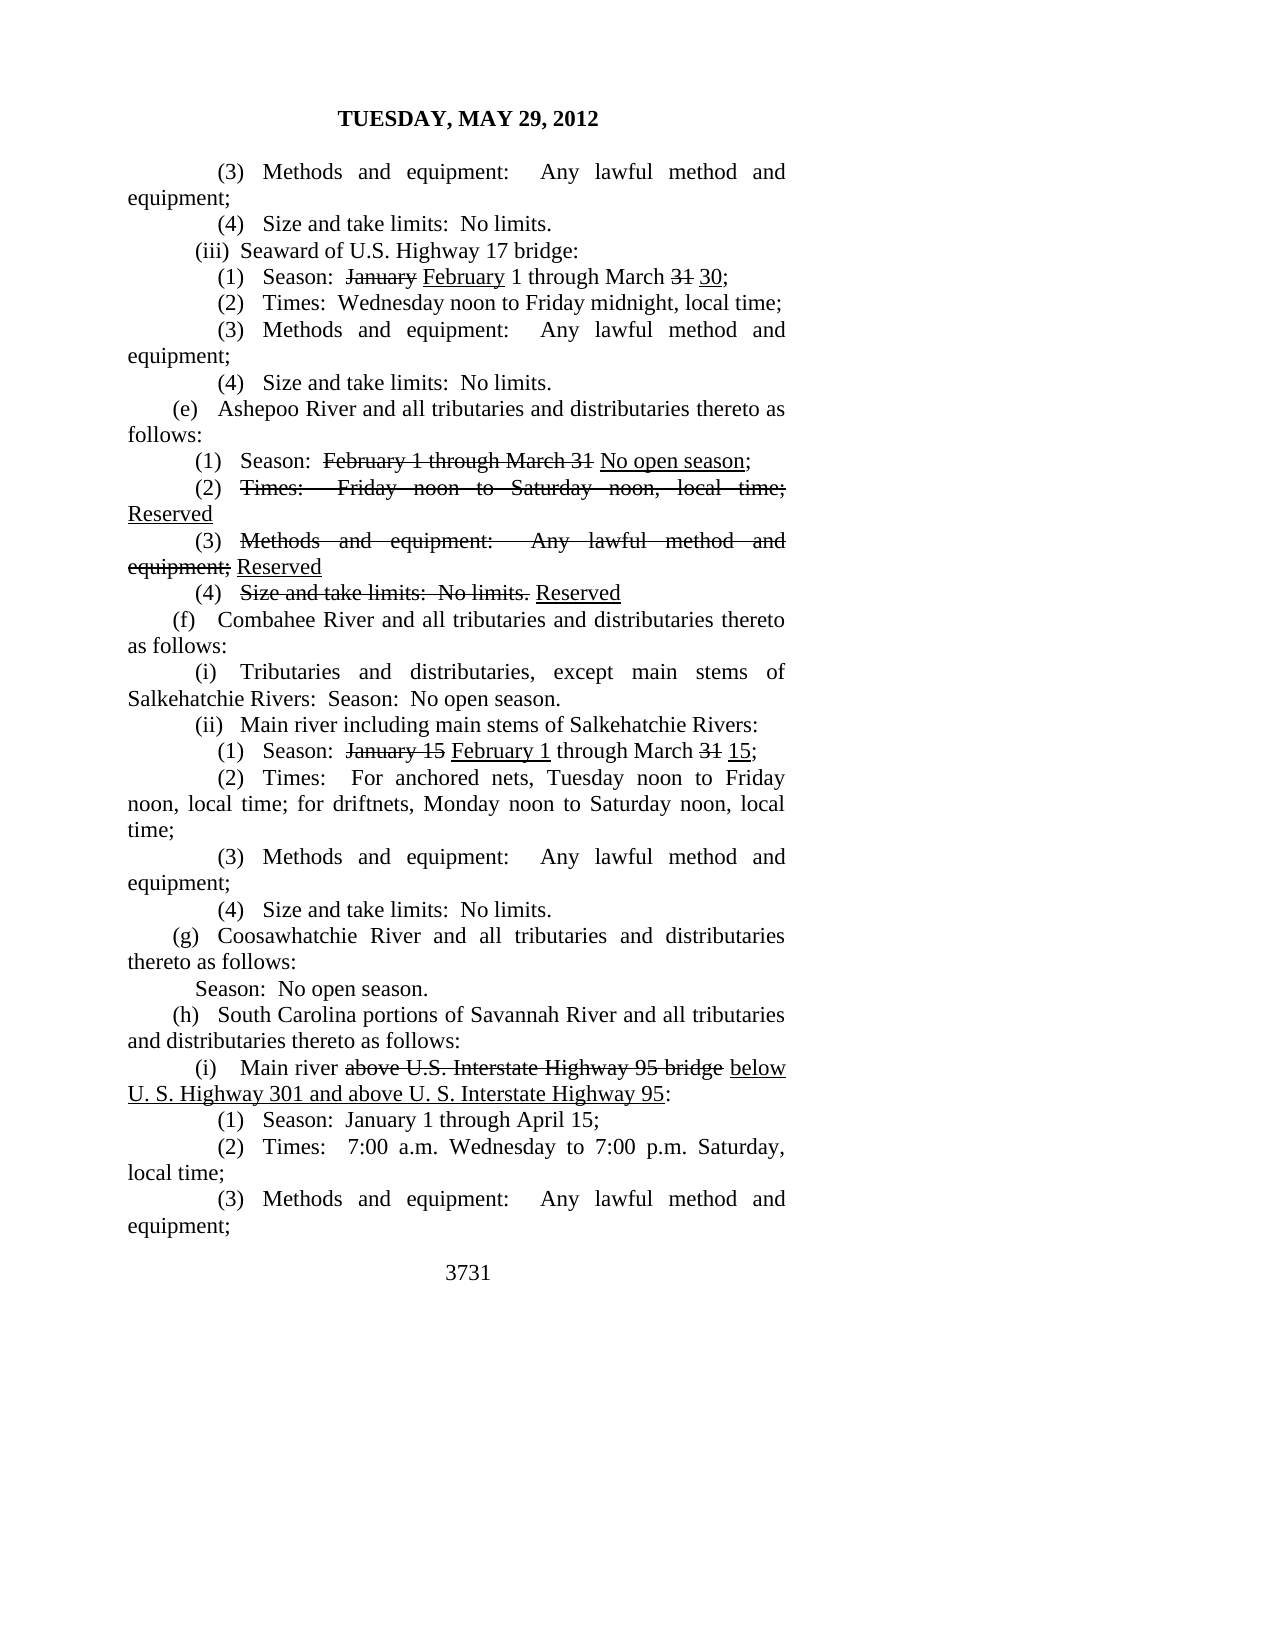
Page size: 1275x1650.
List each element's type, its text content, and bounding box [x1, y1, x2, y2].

text (iii) Seaward of U.S. Highway 17 bridge: [127, 237, 786, 263]
text (i) Tributaries and distributaries, except main stems of Salkehatchie Rivers: Season: No open season. [127, 658, 786, 711]
text (3) Methods and equipment: Any lawful method and equipment; Reserved [127, 527, 786, 579]
text (4) Size and take limits: No limits. Reserved [127, 579, 786, 606]
text (3) Methods and equipment: Any lawful method and equipment; [127, 316, 786, 368]
text (h) South Carolina portions of Savannah River and all tributaries and distributaries thereto as follows: [127, 1001, 786, 1054]
text (i) Main river above U.S. Interstate Highway 95 bridge below U. S. Highway 301 and above U. S. Interstate Highway 95: [127, 1054, 786, 1106]
text (1) Season: February 1 through March 31 No open season; [127, 448, 786, 474]
text (1) Season: January 1 through April 15; [127, 1106, 786, 1133]
text (2) Times: Friday noon to Saturday noon, local time; Reserved [127, 474, 786, 527]
text (3) Methods and equipment: Any lawful method and equipment; [127, 158, 786, 210]
text (4) Size and take limits: No limits. [127, 896, 786, 922]
text (2) Times: 7:00 a.m. Wednesday to 7:00 p.m. Saturday, local time; [127, 1133, 786, 1186]
text (4) Size and take limits: No limits. [127, 368, 786, 395]
text (1) Season: January February 1 through March 31 30; [127, 263, 786, 289]
text (g) Coosawhatchie River and all tributaries and distributaries thereto as follows: [127, 922, 786, 975]
text (e) Ashepoo River and all tributaries and distributaries thereto as follows: [127, 395, 786, 448]
text (3) Methods and equipment: Any lawful method and equipment; [127, 1186, 786, 1238]
text (4) Size and take limits: No limits. [127, 210, 786, 237]
text (3) Methods and equipment: Any lawful method and equipment; [127, 843, 786, 896]
text (1) Season: January 15 February 1 through March 31 15; [127, 737, 786, 764]
text (2) Times: For anchored nets, Tuesday noon to Friday noon, local time; for driftnets, Monday noon to Saturday noon, local time; [127, 764, 786, 843]
text (f) Combahee River and all tributaries and distributaries thereto as follows: [127, 606, 786, 658]
text Season: No open season. [127, 975, 786, 1001]
text (2) Times: Wednesday noon to Friday midnight, local time; [127, 289, 786, 316]
text (ii) Main river including main stems of Salkehatchie Rivers: [127, 711, 786, 737]
